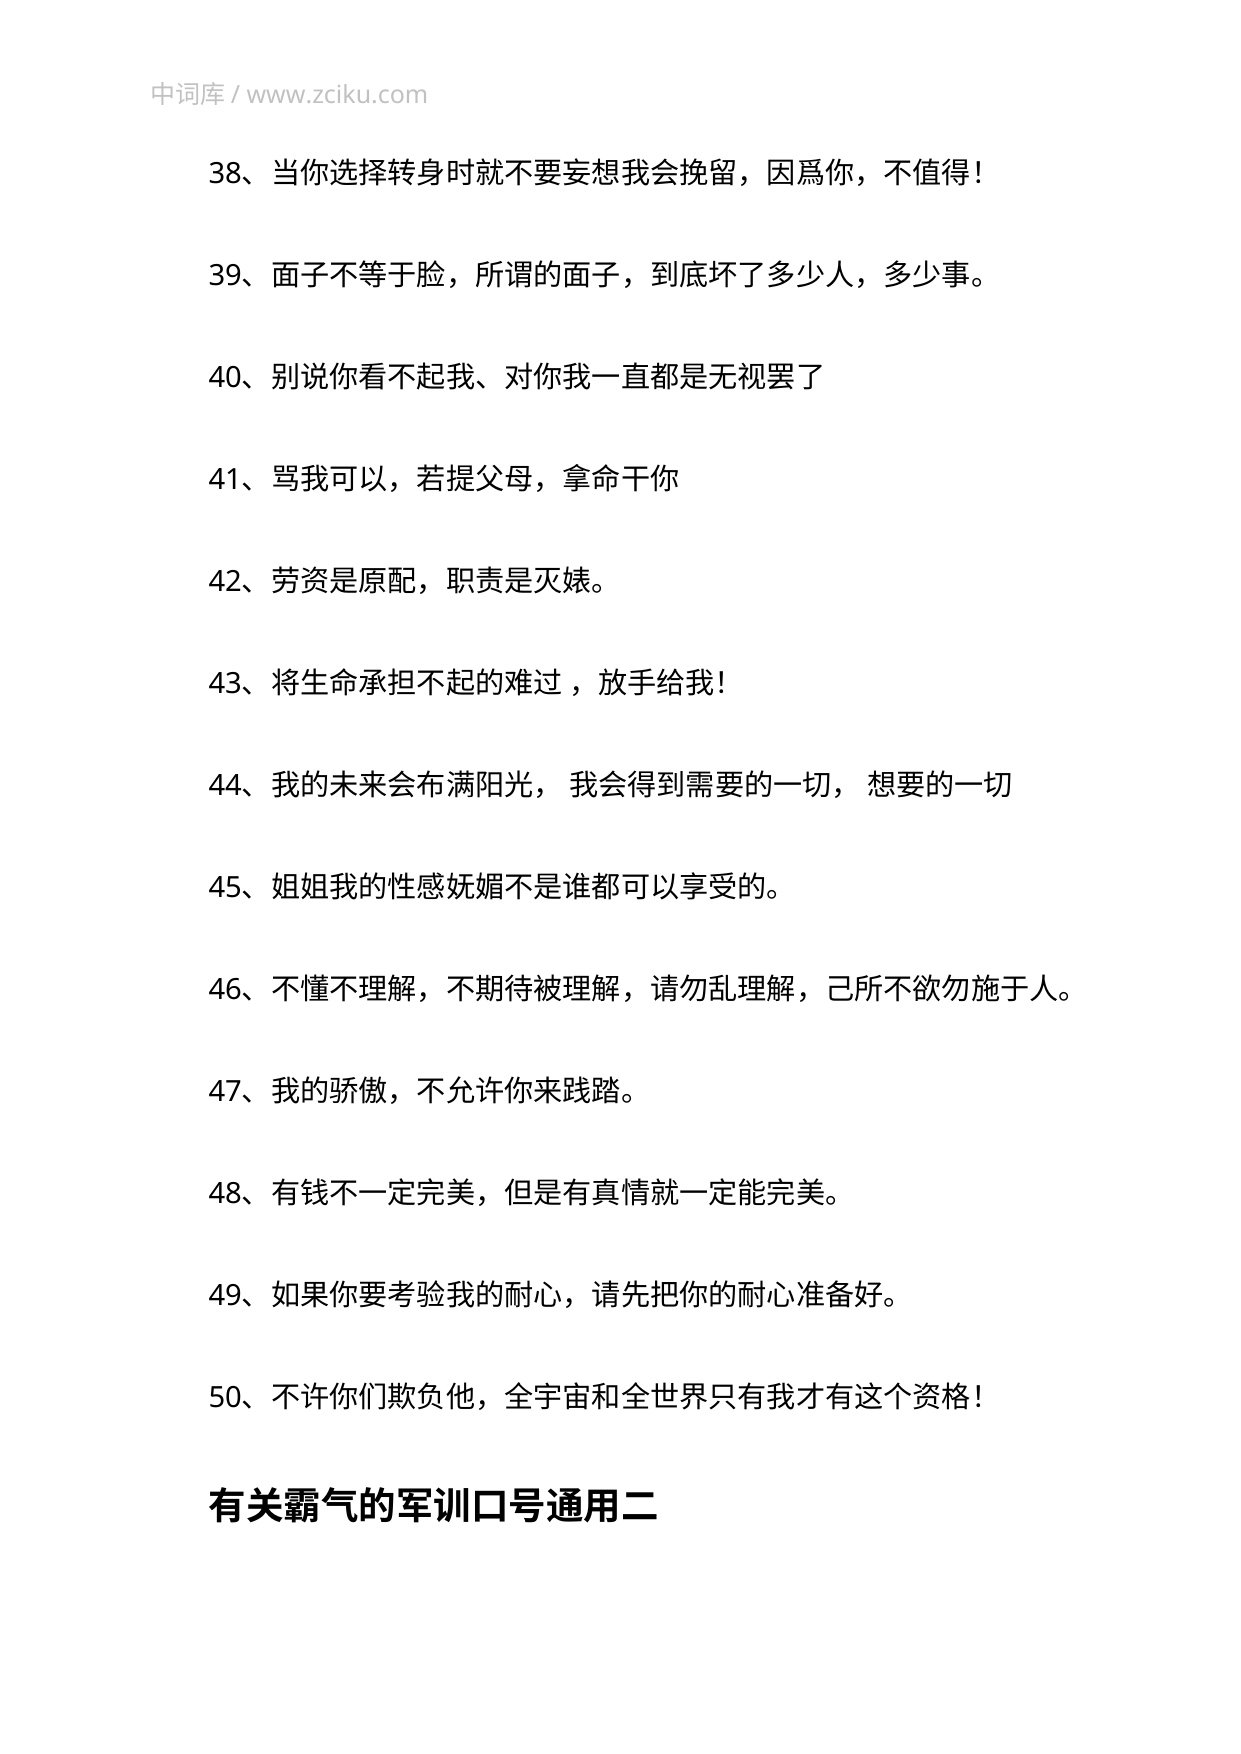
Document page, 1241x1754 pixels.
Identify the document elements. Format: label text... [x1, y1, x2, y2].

text 38、当你选择转身时就不要妄想我会挽留，因爲你，不值得！ [150, 150, 1090, 192]
text 44、我的未来会布满阳光， 我会得到需要的一切， 想要的一切 [150, 762, 1090, 804]
text 43、将生命承担不起的难过 ，放手给我！ [150, 660, 1090, 702]
text 45、姐姐我的性感妩媚不是谁都可以享受的。 [150, 864, 1090, 906]
text 49、如果你要考验我的耐心，请先把你的耐心准备好。 [150, 1272, 1090, 1314]
text 47、我的骄傲，不允许你来践踏。 [150, 1068, 1090, 1110]
text 39、面子不等于脸，所谓的面子，到底坏了多少人，多少事。 [150, 252, 1090, 294]
text 有关霸气的军训口号通用二 [150, 1476, 1090, 1530]
text 46、不懂不理解，不期待被理解，请勿乱理解，己所不欲勿施于人。 [150, 966, 1090, 1008]
text 40、别说你看不起我、对你我一直都是无视罢了 [150, 354, 1090, 396]
text 48、有钱不一定完美，但是有真情就一定能完美。 [150, 1170, 1090, 1212]
text 42、劳资是原配，职责是灭婊。 [150, 558, 1090, 600]
text 50、不许你们欺负他，全宇宙和全世界只有我才有这个资格！ [150, 1374, 1090, 1416]
text 41、骂我可以，若提父母，拿命干你 [150, 456, 1090, 498]
